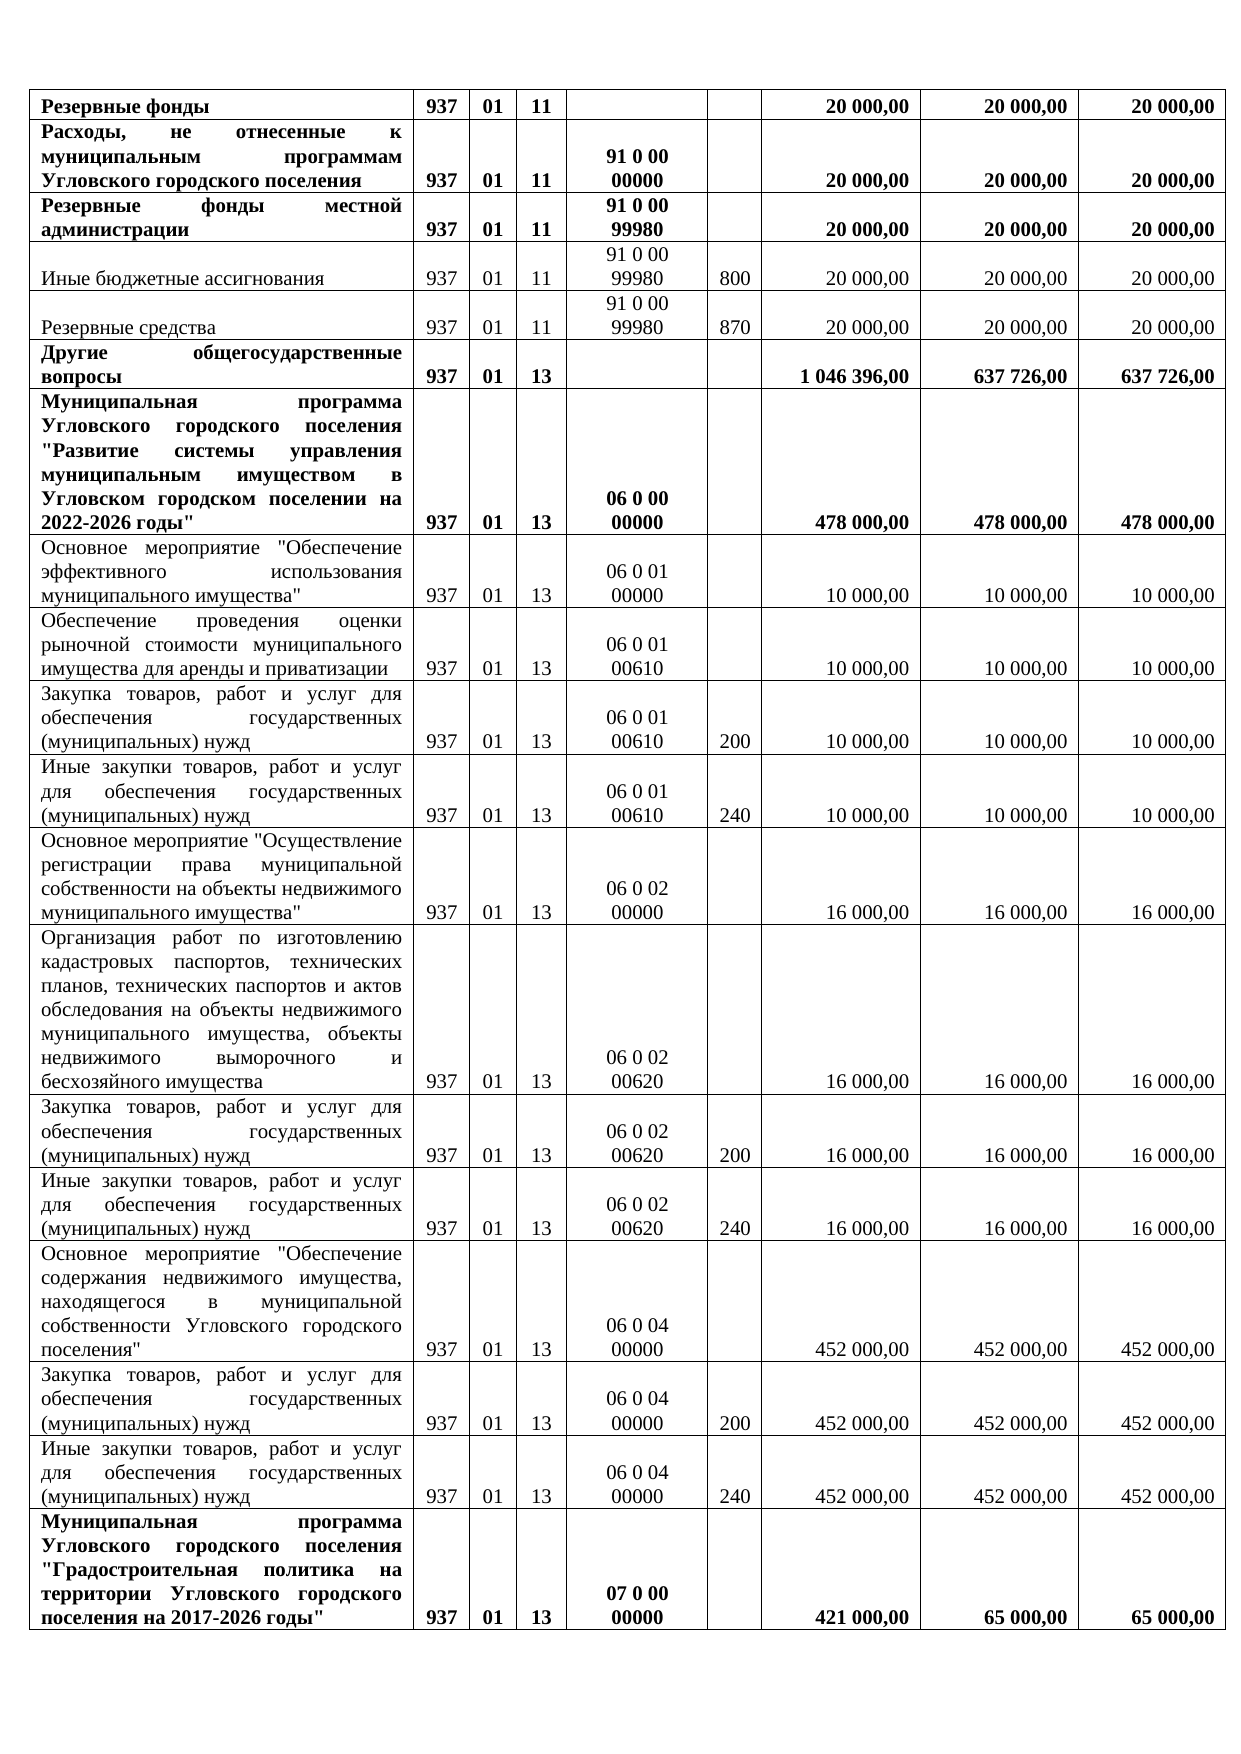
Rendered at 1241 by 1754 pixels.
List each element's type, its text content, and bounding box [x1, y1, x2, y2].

table_cell [708, 90, 761, 118]
table_cell 16 000,00 [921, 1095, 1078, 1167]
table_cell Организация работ по изготовлению кадастровых паспортов, технических планов, технических паспортов и актов обследования на объекты недвижимого муниципального имущества, объекты недвижимого выморочного и бесхозяйного имущества [30, 925, 413, 1093]
table_cell 01 [470, 681, 516, 753]
table_cell 937 [414, 755, 469, 827]
table_cell 06 0 01 00610 [567, 608, 707, 680]
table_cell 13 [517, 1362, 566, 1434]
table_cell 13 [517, 1509, 566, 1629]
table_cell 937 [414, 828, 469, 924]
table_cell 452 000,00 [1079, 1436, 1225, 1508]
table_cell Муниципальная программа Угловского городского поселения "Развитие системы управления муниципальным имуществом в Угловском городском поселении на 2022-2026 годы" [30, 389, 413, 534]
table_cell 01 [470, 1509, 516, 1629]
table_cell Расходы, не отнесенные к муниципальным программам Угловского городского поселения [30, 120, 413, 192]
table_cell Муниципальная программа Угловского городского поселения "Градостроительная политика на территории Угловского городского поселения на 2017-2026 годы" [30, 1509, 413, 1629]
table_cell 10 000,00 [762, 608, 920, 680]
table_cell 13 [517, 1095, 566, 1167]
table_cell 937 [414, 1436, 469, 1508]
table_cell [708, 535, 761, 607]
table_cell 10 000,00 [1079, 608, 1225, 680]
table_cell Резервные средства [30, 291, 413, 339]
table_cell 01 [470, 242, 516, 290]
table_cell 937 [414, 193, 469, 241]
table_cell 937 [414, 925, 469, 1093]
table_cell 13 [517, 389, 566, 534]
table_cell 20 000,00 [762, 120, 920, 192]
table_cell 01 [470, 608, 516, 680]
table_cell 937 [414, 1168, 469, 1240]
table_cell 800 [708, 242, 761, 290]
table_cell 240 [708, 755, 761, 827]
table_cell 01 [470, 755, 516, 827]
table_cell 10 000,00 [1079, 681, 1225, 753]
table_cell 10 000,00 [921, 535, 1078, 607]
table_cell 11 [517, 291, 566, 339]
table_cell 13 [517, 535, 566, 607]
table_cell 20 000,00 [921, 242, 1078, 290]
table_cell [708, 1509, 761, 1629]
table_cell 10 000,00 [921, 681, 1078, 753]
table_cell 452 000,00 [921, 1362, 1078, 1434]
table_cell 16 000,00 [1079, 1095, 1225, 1167]
table_cell 240 [708, 1168, 761, 1240]
table_cell 01 [470, 1168, 516, 1240]
table_cell 11 [517, 242, 566, 290]
table_cell [567, 340, 707, 388]
table_cell 421 000,00 [762, 1509, 920, 1629]
table_cell 16 000,00 [921, 925, 1078, 1093]
table_cell 10 000,00 [762, 681, 920, 753]
table_cell 91 0 00 99980 [567, 242, 707, 290]
table_cell 20 000,00 [762, 242, 920, 290]
table_cell 20 000,00 [1079, 242, 1225, 290]
table_cell 91 0 00 00000 [567, 120, 707, 192]
table_cell Обеспечение проведения оценки рыночной стоимости муниципального имущества для аренды и приватизации [30, 608, 413, 680]
table_cell Основное мероприятие "Осуществление регистрации права муниципальной собственности на объекты недвижимого муниципального имущества" [30, 828, 413, 924]
table_cell 16 000,00 [1079, 1168, 1225, 1240]
table_cell Иные закупки товаров, работ и услуг для обеспечения государственных (муниципальных) нужд [30, 755, 413, 827]
table_cell 937 [414, 1095, 469, 1167]
table_cell 240 [708, 1436, 761, 1508]
table_cell 452 000,00 [762, 1241, 920, 1361]
table_cell 11 [517, 193, 566, 241]
table_cell 13 [517, 1241, 566, 1361]
table_cell 01 [470, 925, 516, 1093]
table_cell 20 000,00 [921, 90, 1078, 118]
table_cell 1 046 396,00 [762, 340, 920, 388]
table_cell 452 000,00 [1079, 1362, 1225, 1434]
table_cell 91 0 00 99980 [567, 291, 707, 339]
table_cell 452 000,00 [921, 1241, 1078, 1361]
table_cell [708, 340, 761, 388]
table_cell 01 [470, 828, 516, 924]
table_cell 20 000,00 [1079, 120, 1225, 192]
table_cell 20 000,00 [762, 193, 920, 241]
table_cell 06 0 02 00620 [567, 925, 707, 1093]
table_cell 01 [470, 193, 516, 241]
table_cell [708, 389, 761, 534]
table_cell 10 000,00 [921, 608, 1078, 680]
table_cell 937 [414, 242, 469, 290]
table_cell 16 000,00 [1079, 925, 1225, 1093]
table_cell 937 [414, 608, 469, 680]
table_cell 06 0 01 00610 [567, 681, 707, 753]
table_cell 01 [470, 120, 516, 192]
table_cell 01 [470, 90, 516, 118]
table_cell Закупка товаров, работ и услуг для обеспечения государственных (муниципальных) нужд [30, 1362, 413, 1434]
table_cell 870 [708, 291, 761, 339]
table_cell 16 000,00 [762, 828, 920, 924]
table_cell 01 [470, 1095, 516, 1167]
table_cell 65 000,00 [921, 1509, 1078, 1629]
table_cell Иные закупки товаров, работ и услуг для обеспечения государственных (муниципальных) нужд [30, 1168, 413, 1240]
table_cell 20 000,00 [1079, 90, 1225, 118]
table_cell 452 000,00 [762, 1436, 920, 1508]
table_cell 937 [414, 1509, 469, 1629]
table_cell 16 000,00 [762, 925, 920, 1093]
table_cell 91 0 00 99980 [567, 193, 707, 241]
table_cell [708, 1241, 761, 1361]
table_cell 13 [517, 608, 566, 680]
table_cell 20 000,00 [921, 193, 1078, 241]
table_cell 01 [470, 1241, 516, 1361]
table_cell 13 [517, 755, 566, 827]
table_cell 16 000,00 [762, 1095, 920, 1167]
table_cell 452 000,00 [921, 1436, 1078, 1508]
table_cell [708, 193, 761, 241]
table_cell 06 0 04 00000 [567, 1241, 707, 1361]
table_cell 478 000,00 [762, 389, 920, 534]
table_cell Основное мероприятие "Обеспечение эффективного использования муниципального имущества" [30, 535, 413, 607]
table_cell 20 000,00 [1079, 291, 1225, 339]
table_cell 452 000,00 [1079, 1241, 1225, 1361]
table_cell 200 [708, 1362, 761, 1434]
table_cell 65 000,00 [1079, 1509, 1225, 1629]
table_cell [708, 828, 761, 924]
table_cell 937 [414, 1362, 469, 1434]
table_cell 20 000,00 [762, 90, 920, 118]
table_cell Резервные фонды [30, 90, 413, 118]
table_cell 452 000,00 [762, 1362, 920, 1434]
table_cell 10 000,00 [762, 535, 920, 607]
table_cell 06 0 04 00000 [567, 1436, 707, 1508]
table_cell 01 [470, 1362, 516, 1434]
table_cell [708, 120, 761, 192]
table_cell Закупка товаров, работ и услуг для обеспечения государственных (муниципальных) нужд [30, 1095, 413, 1167]
table_cell [567, 90, 707, 118]
table_cell 06 0 02 00620 [567, 1095, 707, 1167]
table_cell 07 0 00 00000 [567, 1509, 707, 1629]
table_cell 937 [414, 535, 469, 607]
table_cell 11 [517, 120, 566, 192]
table_cell 200 [708, 1095, 761, 1167]
table_cell Иные бюджетные ассигнования [30, 242, 413, 290]
table_cell 01 [470, 535, 516, 607]
table_cell Другие общегосударственные вопросы [30, 340, 413, 388]
table_cell 01 [470, 389, 516, 534]
table_cell 637 726,00 [921, 340, 1078, 388]
table_cell 11 [517, 90, 566, 118]
table_cell 13 [517, 1436, 566, 1508]
table_cell 01 [470, 1436, 516, 1508]
table_cell 13 [517, 1168, 566, 1240]
table_cell 20 000,00 [921, 120, 1078, 192]
table_cell 06 0 00 00000 [567, 389, 707, 534]
table_cell Иные закупки товаров, работ и услуг для обеспечения государственных (муниципальных) нужд [30, 1436, 413, 1508]
table_cell 13 [517, 681, 566, 753]
table_cell 06 0 02 00000 [567, 828, 707, 924]
table_cell 10 000,00 [1079, 535, 1225, 607]
table_cell 06 0 01 00000 [567, 535, 707, 607]
table_cell 937 [414, 291, 469, 339]
table_cell 937 [414, 120, 469, 192]
table_cell 01 [470, 340, 516, 388]
table_cell 16 000,00 [762, 1168, 920, 1240]
table_cell Резервные фонды местной администрации [30, 193, 413, 241]
table_cell 20 000,00 [762, 291, 920, 339]
table_cell 937 [414, 340, 469, 388]
table_cell 20 000,00 [921, 291, 1078, 339]
table_cell 01 [470, 291, 516, 339]
table_cell 13 [517, 340, 566, 388]
table_cell 10 000,00 [762, 755, 920, 827]
table_cell 06 0 01 00610 [567, 755, 707, 827]
table_cell Основное мероприятие "Обеспечение содержания недвижимого имущества, находящегося в муниципальной собственности Угловского городского поселения" [30, 1241, 413, 1361]
table_cell 16 000,00 [921, 1168, 1078, 1240]
table_cell 637 726,00 [1079, 340, 1225, 388]
table_cell 478 000,00 [1079, 389, 1225, 534]
table_cell 937 [414, 681, 469, 753]
table_cell 16 000,00 [921, 828, 1078, 924]
table_cell 937 [414, 90, 469, 118]
table_cell 10 000,00 [1079, 755, 1225, 827]
table_cell [708, 608, 761, 680]
table_cell 10 000,00 [921, 755, 1078, 827]
table_cell 937 [414, 1241, 469, 1361]
table_cell 06 0 04 00000 [567, 1362, 707, 1434]
table_cell 200 [708, 681, 761, 753]
table_cell 478 000,00 [921, 389, 1078, 534]
table_cell 13 [517, 925, 566, 1093]
table_cell [708, 925, 761, 1093]
table_cell 16 000,00 [1079, 828, 1225, 924]
table_cell 20 000,00 [1079, 193, 1225, 241]
table_cell 13 [517, 828, 566, 924]
table_cell Закупка товаров, работ и услуг для обеспечения государственных (муниципальных) нужд [30, 681, 413, 753]
table_cell 06 0 02 00620 [567, 1168, 707, 1240]
table_cell 937 [414, 389, 469, 534]
